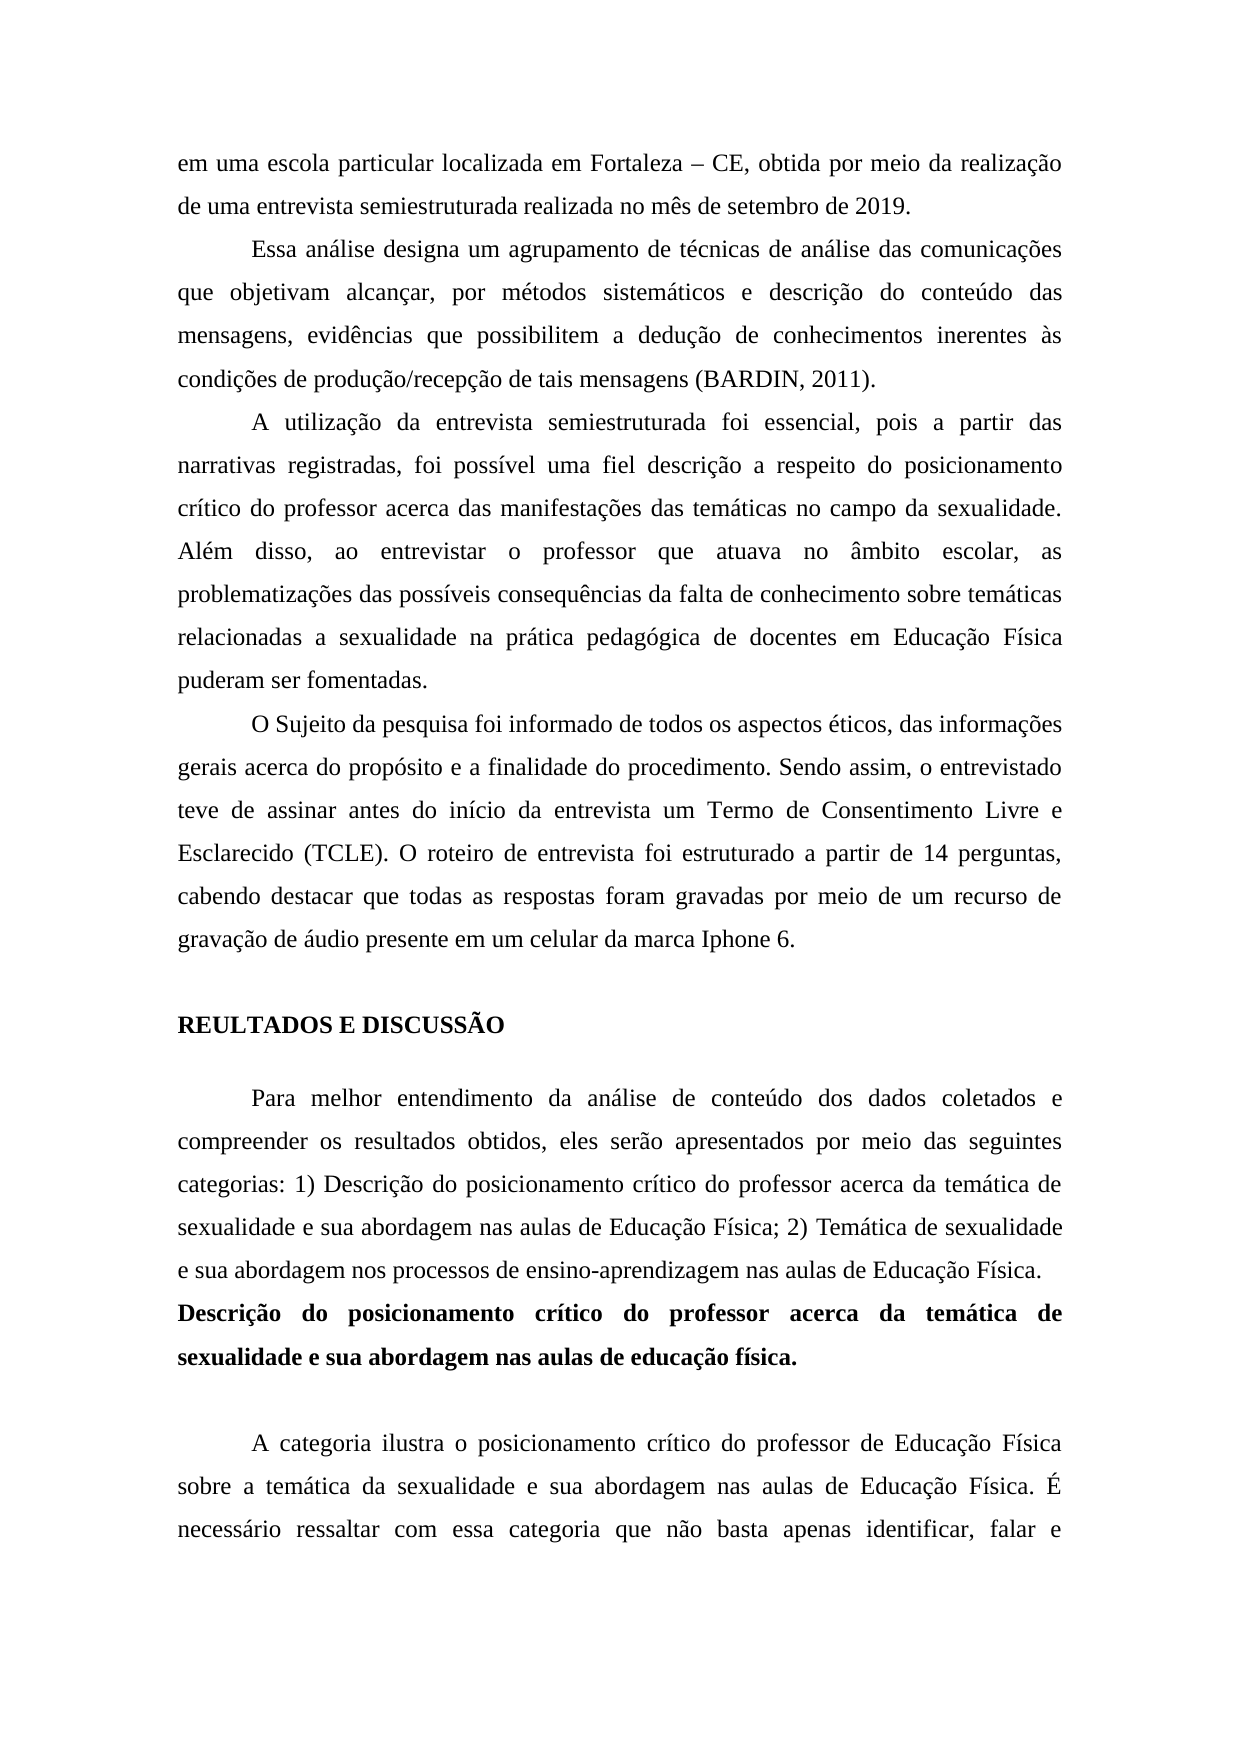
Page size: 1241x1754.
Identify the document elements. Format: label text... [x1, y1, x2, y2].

text A utilização da entrevista semiestruturada foi essencial, pois a partir das narrativas registradas, foi possível uma fiel descrição a respeito do posicionamento crítico do professor acerca das manifestações das temáticas no campo da sexualidade. Além disso, ao entrevistar o professor que atuava no âmbito escolar, as problematizações das possíveis consequências da falta de conhecimento sobre temáticas relacionadas a sexualidade na prática pedagógica de docentes em Educação Física puderam ser fomentadas. [177, 407, 1063, 694]
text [177, 148, 1063, 220]
text O Sujeito da pesquisa foi informado de todos os aspectos éticos, das informações gerais acerca do propósito e a finalidade do procedimento. Sendo assim, o entrevistado teve de assinar antes do início da entrevista um Termo de Consentimento Livre e Esclarecido (TCLE). O roteiro de entrevista foi estruturado a partir de 14 perguntas, cabendo destacar que todas as respostas foram gravadas por meio de um recurso de gravação de áudio presente em um celular da marca Iphone 6. [177, 709, 1063, 953]
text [177, 1428, 1063, 1543]
text Essa análise designa um agrupamento de técnicas de análise das comunicações que objetivam alcançar, por métodos sistemáticos e descrição do conteúdo das mensagens, evidências que possibilitem a dedução de conhecimentos inerentes às condições de produção/recepção de tais mensagens (BARDIN, 2011). [177, 234, 1063, 392]
subtitle Para melhor entendimento da análise de conteúdo dos dados coletados e compreender os resultados obtidos, eles serão apresentados por meio das seguintes categorias: 1) Descrição do posicionamento crítico do professor acerca da temática de sexualidade e sua abordagem nas aulas de Educação Física; 2) Temática de sexualidade e sua abordagem nos processos de ensino-aprendizagem nas aulas de Educação Física. [177, 1083, 1063, 1284]
text Descrição do posicionamento crítico do professor acerca da temática de sexualidade e sua abordagem nas aulas de educação física. [177, 1298, 1063, 1370]
text REULTADOS E DISCUSSÃO [177, 1011, 1063, 1039]
